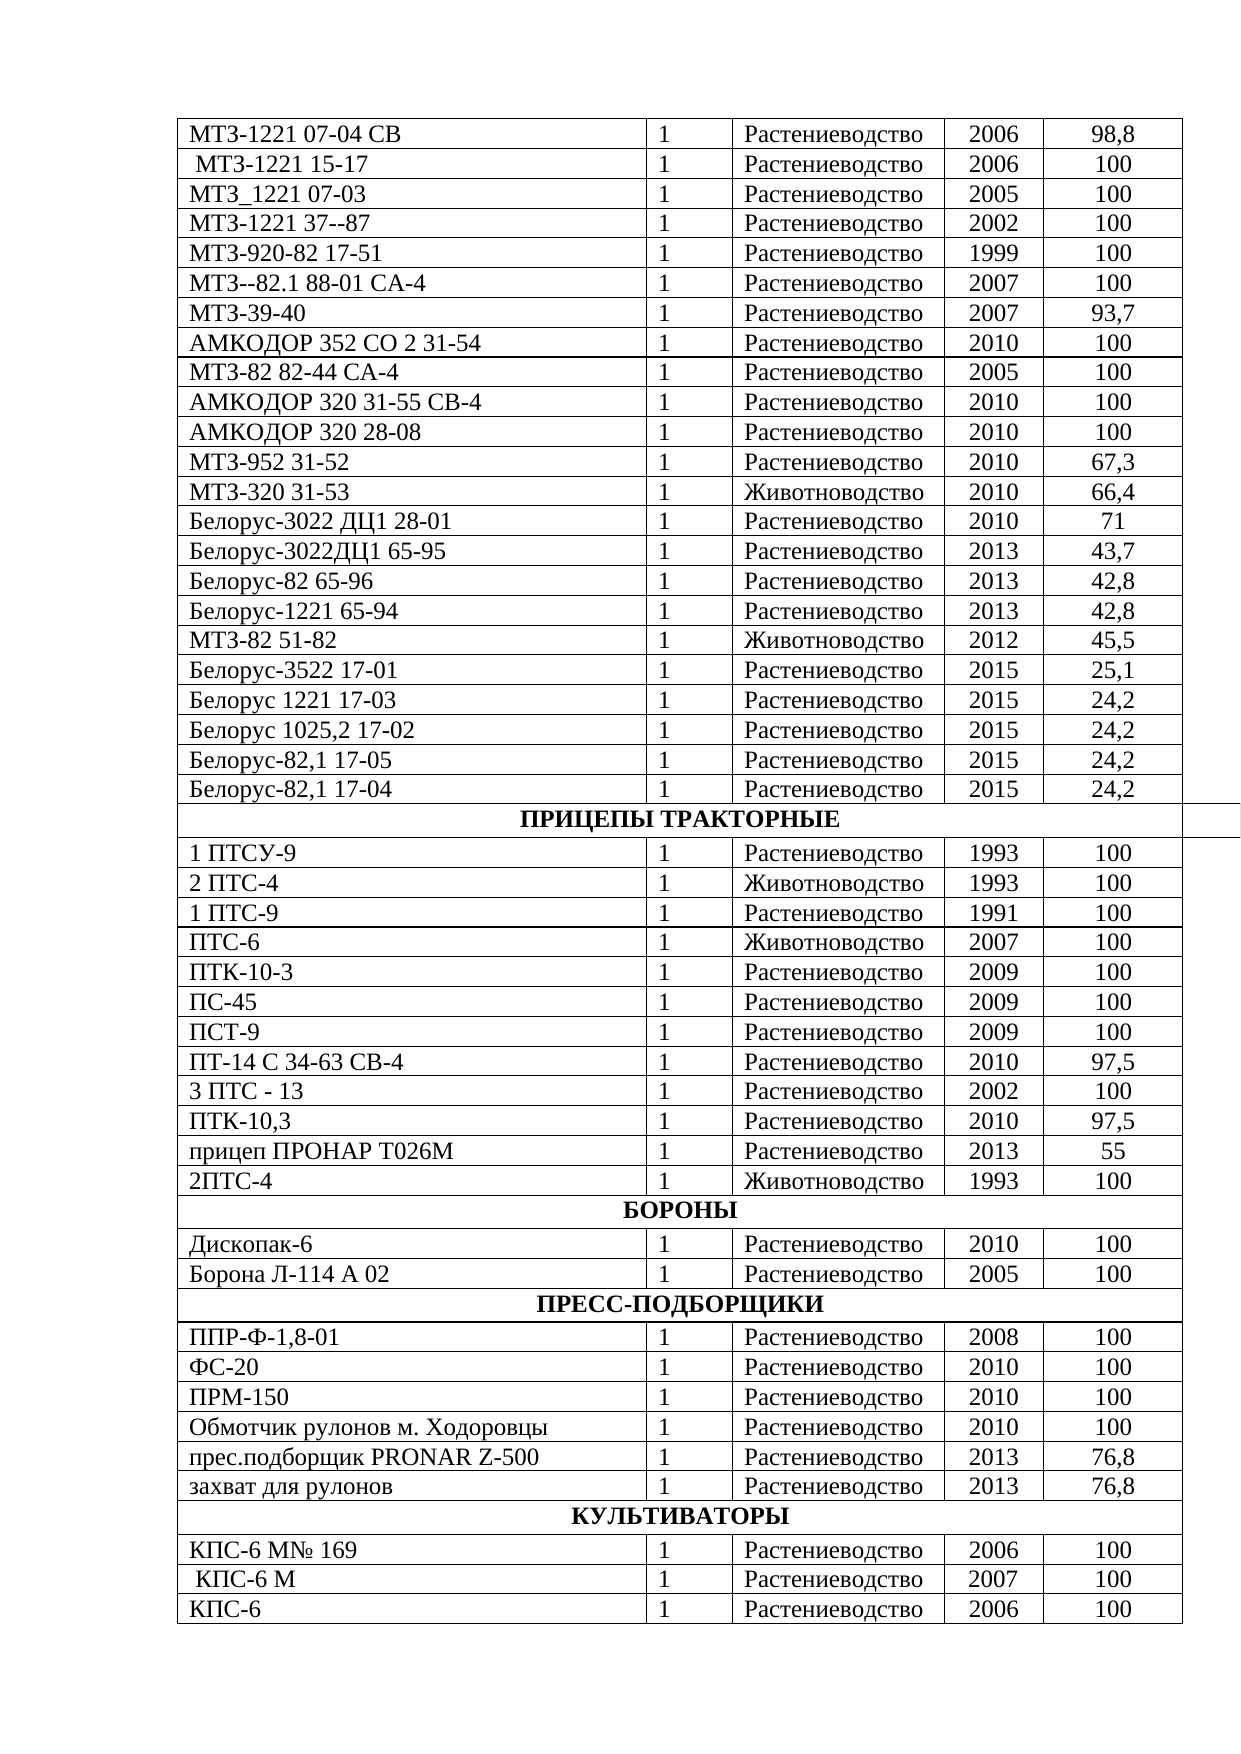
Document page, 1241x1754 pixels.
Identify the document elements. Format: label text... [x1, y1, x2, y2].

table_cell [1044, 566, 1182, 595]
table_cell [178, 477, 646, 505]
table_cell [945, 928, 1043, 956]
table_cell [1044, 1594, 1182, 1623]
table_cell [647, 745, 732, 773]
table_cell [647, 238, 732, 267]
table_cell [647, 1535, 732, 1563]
table_cell 100 [1044, 209, 1182, 237]
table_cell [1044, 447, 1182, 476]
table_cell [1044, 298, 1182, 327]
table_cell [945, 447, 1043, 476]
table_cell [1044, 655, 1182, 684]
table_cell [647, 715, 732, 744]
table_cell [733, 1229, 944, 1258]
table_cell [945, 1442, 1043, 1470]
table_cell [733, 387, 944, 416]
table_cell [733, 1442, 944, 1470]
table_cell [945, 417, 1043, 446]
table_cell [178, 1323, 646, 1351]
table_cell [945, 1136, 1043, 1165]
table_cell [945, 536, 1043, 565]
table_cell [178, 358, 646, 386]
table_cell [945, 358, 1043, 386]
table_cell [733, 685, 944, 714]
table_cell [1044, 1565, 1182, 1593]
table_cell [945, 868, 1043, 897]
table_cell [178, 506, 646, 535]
table_cell МТЗ-1221 15-17 [178, 149, 646, 178]
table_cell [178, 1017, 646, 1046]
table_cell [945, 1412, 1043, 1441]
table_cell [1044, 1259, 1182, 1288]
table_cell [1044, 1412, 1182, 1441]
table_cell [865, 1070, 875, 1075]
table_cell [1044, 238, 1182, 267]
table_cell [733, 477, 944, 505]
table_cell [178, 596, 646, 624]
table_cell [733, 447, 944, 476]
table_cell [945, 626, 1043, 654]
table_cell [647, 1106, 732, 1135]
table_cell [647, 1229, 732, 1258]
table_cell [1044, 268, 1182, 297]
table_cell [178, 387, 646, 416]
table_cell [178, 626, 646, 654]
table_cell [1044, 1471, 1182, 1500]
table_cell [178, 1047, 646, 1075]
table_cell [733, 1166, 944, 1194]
table_cell 1 [647, 179, 732, 207]
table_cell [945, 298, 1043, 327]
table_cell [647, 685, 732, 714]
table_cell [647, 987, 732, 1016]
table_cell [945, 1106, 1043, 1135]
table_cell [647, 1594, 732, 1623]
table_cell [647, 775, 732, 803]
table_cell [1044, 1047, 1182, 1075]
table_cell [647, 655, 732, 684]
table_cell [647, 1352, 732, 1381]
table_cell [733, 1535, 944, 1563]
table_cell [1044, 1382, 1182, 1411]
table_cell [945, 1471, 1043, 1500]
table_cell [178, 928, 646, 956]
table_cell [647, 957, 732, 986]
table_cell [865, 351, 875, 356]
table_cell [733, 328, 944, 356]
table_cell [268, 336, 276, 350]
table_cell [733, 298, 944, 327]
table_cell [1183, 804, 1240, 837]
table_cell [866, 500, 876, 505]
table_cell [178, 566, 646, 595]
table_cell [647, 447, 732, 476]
table_cell 1 [647, 149, 732, 178]
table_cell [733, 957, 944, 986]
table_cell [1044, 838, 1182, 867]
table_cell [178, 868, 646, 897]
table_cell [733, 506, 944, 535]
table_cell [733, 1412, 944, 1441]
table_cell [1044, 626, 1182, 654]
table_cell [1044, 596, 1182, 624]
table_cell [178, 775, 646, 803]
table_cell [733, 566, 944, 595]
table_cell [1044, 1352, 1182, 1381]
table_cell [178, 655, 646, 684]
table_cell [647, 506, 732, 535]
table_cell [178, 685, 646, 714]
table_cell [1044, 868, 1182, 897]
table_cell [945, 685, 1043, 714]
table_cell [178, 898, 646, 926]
table_cell МТЗ_1221 07-03 [178, 179, 646, 207]
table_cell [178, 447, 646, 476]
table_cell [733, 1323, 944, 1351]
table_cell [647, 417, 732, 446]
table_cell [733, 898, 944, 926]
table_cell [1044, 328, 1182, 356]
table_cell 1 [647, 209, 732, 237]
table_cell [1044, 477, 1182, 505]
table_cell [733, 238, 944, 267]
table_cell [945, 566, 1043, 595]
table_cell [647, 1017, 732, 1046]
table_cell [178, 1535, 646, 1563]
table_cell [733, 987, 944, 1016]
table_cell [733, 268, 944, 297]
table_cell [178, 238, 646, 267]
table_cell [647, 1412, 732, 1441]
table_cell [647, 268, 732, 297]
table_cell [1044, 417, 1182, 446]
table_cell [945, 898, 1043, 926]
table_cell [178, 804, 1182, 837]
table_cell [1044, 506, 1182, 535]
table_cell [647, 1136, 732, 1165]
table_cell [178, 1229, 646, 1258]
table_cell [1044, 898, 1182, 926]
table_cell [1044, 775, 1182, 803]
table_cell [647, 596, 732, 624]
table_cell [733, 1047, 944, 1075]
table_cell Растениеводство [733, 179, 944, 207]
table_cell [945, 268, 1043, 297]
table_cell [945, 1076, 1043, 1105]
table_cell МТЗ-1221 37--87 [178, 209, 646, 237]
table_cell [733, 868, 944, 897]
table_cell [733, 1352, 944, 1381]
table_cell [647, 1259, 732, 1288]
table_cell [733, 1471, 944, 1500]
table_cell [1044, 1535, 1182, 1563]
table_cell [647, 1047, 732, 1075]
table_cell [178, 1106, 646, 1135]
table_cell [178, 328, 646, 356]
table_cell 2005 [945, 179, 1043, 207]
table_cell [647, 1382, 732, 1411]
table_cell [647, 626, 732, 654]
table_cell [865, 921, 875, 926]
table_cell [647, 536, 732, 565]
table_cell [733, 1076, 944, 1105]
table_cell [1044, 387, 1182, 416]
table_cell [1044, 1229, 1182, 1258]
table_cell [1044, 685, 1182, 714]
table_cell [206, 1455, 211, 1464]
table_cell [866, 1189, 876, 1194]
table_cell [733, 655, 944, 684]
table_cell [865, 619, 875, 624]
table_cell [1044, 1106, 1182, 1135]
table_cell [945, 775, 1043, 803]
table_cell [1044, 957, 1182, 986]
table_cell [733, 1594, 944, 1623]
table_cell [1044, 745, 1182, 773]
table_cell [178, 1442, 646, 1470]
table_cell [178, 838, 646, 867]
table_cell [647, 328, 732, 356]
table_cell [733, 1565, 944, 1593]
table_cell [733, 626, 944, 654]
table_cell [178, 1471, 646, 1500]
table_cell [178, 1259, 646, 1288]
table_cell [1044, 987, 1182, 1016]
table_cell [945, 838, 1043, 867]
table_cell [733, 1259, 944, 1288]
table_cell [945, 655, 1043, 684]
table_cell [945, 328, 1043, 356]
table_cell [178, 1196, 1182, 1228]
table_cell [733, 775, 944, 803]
table_cell 100 [1044, 149, 1182, 178]
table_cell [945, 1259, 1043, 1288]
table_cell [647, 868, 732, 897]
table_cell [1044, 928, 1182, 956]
table_cell Растениеводство [733, 209, 944, 237]
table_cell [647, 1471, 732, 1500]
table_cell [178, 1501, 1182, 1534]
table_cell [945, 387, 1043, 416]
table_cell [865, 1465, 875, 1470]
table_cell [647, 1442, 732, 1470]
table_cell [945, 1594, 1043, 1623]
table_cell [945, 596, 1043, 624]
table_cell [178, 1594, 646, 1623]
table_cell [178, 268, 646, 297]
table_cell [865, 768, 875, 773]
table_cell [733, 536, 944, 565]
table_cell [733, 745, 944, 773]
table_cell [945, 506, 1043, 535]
table_cell 2002 [945, 209, 1043, 237]
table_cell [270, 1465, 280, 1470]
table_cell МТЗ-1221 07-04 СВ [178, 119, 646, 148]
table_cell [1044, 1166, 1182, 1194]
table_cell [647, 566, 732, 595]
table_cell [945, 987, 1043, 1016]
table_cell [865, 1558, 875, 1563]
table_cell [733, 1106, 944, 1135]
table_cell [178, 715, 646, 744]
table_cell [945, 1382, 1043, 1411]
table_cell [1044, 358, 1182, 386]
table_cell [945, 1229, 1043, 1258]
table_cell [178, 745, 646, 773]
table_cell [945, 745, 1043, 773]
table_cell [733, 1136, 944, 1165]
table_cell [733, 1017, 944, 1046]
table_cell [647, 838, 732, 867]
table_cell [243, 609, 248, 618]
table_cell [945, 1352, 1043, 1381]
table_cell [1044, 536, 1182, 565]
table_cell Растениеводство [733, 149, 944, 178]
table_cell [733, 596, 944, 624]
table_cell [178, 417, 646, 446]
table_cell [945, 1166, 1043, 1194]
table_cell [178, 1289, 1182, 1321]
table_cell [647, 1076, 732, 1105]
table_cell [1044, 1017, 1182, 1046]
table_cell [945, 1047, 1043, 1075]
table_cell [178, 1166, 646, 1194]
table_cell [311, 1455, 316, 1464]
table_cell 1 [647, 119, 732, 148]
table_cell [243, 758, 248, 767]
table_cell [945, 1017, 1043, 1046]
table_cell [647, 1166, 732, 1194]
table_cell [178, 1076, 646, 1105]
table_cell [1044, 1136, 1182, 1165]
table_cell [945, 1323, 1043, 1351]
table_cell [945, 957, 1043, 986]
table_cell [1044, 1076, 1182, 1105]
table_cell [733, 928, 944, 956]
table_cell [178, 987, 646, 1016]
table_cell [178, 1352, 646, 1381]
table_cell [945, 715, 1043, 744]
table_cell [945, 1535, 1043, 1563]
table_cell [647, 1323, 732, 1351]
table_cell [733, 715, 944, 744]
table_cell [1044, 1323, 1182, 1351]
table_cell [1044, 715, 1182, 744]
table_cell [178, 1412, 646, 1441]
table_cell 2006 [945, 149, 1043, 178]
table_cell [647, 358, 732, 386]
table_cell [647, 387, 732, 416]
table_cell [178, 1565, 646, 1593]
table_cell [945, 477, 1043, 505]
table_cell 98,8 [1044, 119, 1182, 148]
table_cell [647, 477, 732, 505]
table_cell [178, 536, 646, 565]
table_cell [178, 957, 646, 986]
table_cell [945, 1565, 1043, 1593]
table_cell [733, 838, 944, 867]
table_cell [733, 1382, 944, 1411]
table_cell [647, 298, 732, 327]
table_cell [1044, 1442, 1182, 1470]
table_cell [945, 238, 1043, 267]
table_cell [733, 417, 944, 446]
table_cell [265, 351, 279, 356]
table_cell Растениеводство [733, 119, 944, 148]
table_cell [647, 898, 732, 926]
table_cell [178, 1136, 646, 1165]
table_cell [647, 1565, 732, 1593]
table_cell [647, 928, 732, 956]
table_cell 2006 [945, 119, 1043, 148]
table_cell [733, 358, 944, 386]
table_cell 100 [1044, 179, 1182, 207]
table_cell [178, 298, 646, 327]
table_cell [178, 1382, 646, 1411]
